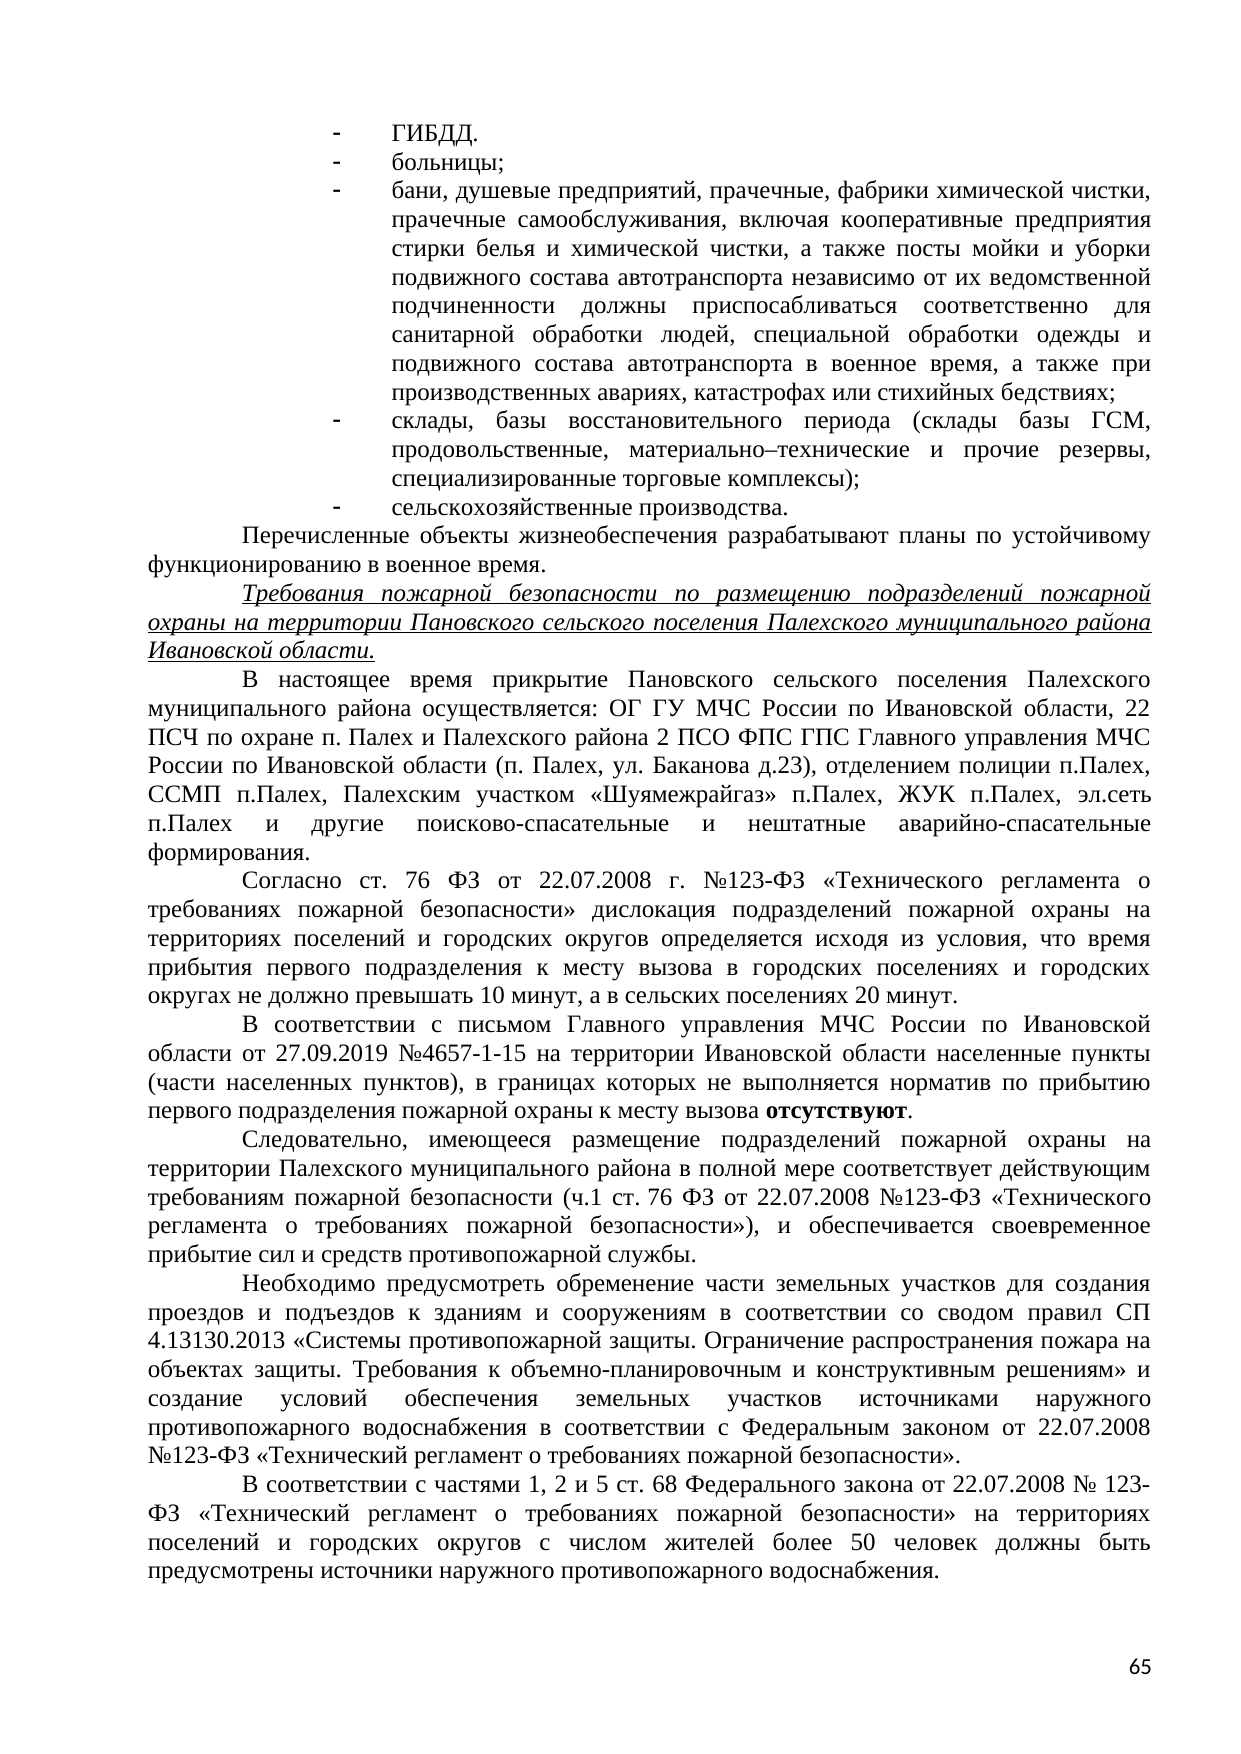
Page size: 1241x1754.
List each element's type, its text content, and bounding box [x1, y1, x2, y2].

text Следовательно, имеющееся размещение подразделений пожарной охраны на территории Палехского муниципального района в полной мере соответствует действующим требованиям пожарной безопасности (ч.1 ст. 76 ФЗ от 22.07.2008 №123-ФЗ «Технического регламента о требованиях пожарной безопасности»), и обеспечивается своевременное прибытие сил и средств противопожарной службы. [148, 1124, 1152, 1268]
list склады, базы восстановительного периода (склады базы ГСМ, продовольственные, материально–технические и прочие резервы, специализированные торговые комплексы); [332, 406, 1152, 492]
text Необходимо предусмотреть обременение части земельных участков для создания проездов и подъездов к зданиям и сооружениям в соответствии со сводом правил СП 4.13130.2013 «Системы противопожарной защиты. Ограничение распространения пожара на объектах защиты. Требования к объемно-планировочным и конструктивным решениям» и создание условий обеспечения земельных участков источниками наружного противопожарного водоснабжения в соответствии с Федеральным законом от 22.07.2008 №123-ФЗ «Технический регламент о требованиях пожарной безопасности». [148, 1268, 1152, 1469]
text Требования пожарной безопасности по размещению подразделений пожарной охраны на территории Пановского сельского поселения Палехского муниципального района Ивановской области. [148, 578, 1152, 632]
text Перечисленные объекты жизнеобеспечения разрабатывают планы по устойчивому функционированию в военное время. [148, 521, 1152, 578]
text В соответствии с письмом Главного управления МЧС России по Ивановской области от 27.09.2019 №4657-1-15 на территории Ивановской области населенные пункты (части населенных пунктов), в границах которых не выполняется норматив по прибытию первого подразделения пожарной охраны к месту вызова отсутствуют. [148, 1009, 1152, 1124]
list сельскохозяйственные производства. [332, 492, 1152, 521]
list бани, душевые предприятий, прачечные, фабрики химической чистки, прачечные самообслуживания, включая кооперативные предприятия стирки белья и химической чистки, а также посты мойки и уборки подвижного состава автотранспорта независимо от их ведомственной подчиненности должны приспосабливаться соответственно для санитарной обработки людей, специальной обработки одежды и подвижного состава автотранспорта в военное время, а также при производственных авариях, катастрофах или стихийных бедствиях; [332, 176, 1152, 406]
text В соответствии с частями 1, 2 и 5 ст. 68 Федерального закона от 22.07.2008 № 123- ФЗ «Технический регламент о требованиях пожарной безопасности» на территориях поселений и городских округов с числом жителей более 50 человек должны быть предусмотрены источники наружного противопожарного водоснабжения. [148, 1469, 1152, 1584]
text Согласно ст. 76 ФЗ от 22.07.2008 г. №123-ФЗ «Технического регламента о требованиях пожарной безопасности» дислокация подразделений пожарной охраны на территориях поселений и городских округов определяется исходя из условия, что время прибытия первого подразделения к месту вызова в городских поселениях и городских округах не должно превышать 10 минут, а в сельских поселениях 20 минут. [148, 866, 1152, 1009]
list ГИБДД. [332, 118, 1152, 147]
list больницы; [332, 147, 1152, 176]
text Требования пожарной безопасности по размещению подразделений пожарной охраны на территории Пановского сельского поселения Палехского муниципального района Ивановской области. [148, 633, 1152, 664]
text В настоящее время прикрытие Пановского сельского поселения Палехского муниципального района осуществляется: ОГ ГУ МЧС России по Ивановской области, 22 ПСЧ по охране п. Палех и Палехского района 2 ПСО ФПС ГПС Главного управления МЧС России по Ивановской области (п. Палех, ул. Баканова д.23), отделением полиции п.Палех, ССМП п.Палех, Палехским участком «Шуямежрайгаз» п.Палех, ЖУК п.Палех, эл.сеть п.Палех и другие поисково-спасательные и нештатные аварийно-спасательные формирования. [148, 664, 1152, 866]
